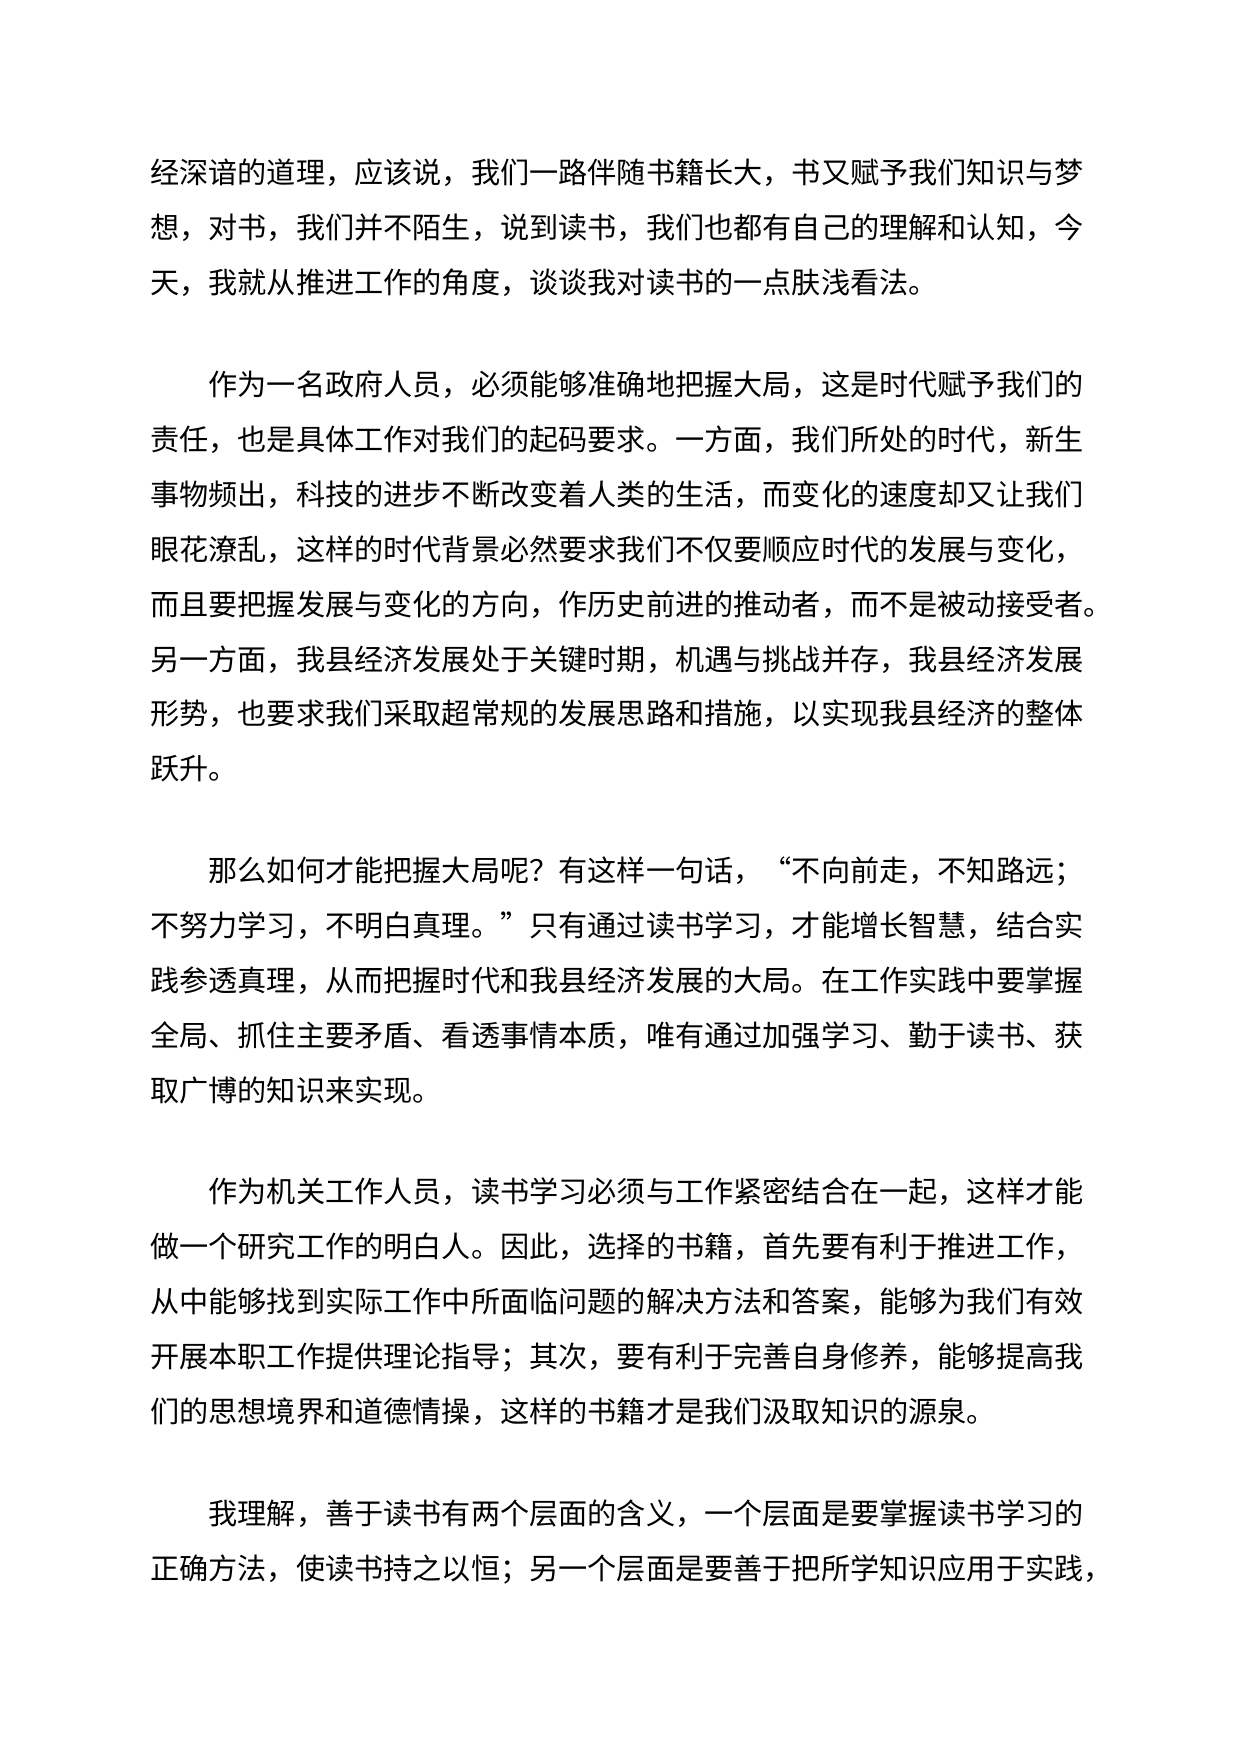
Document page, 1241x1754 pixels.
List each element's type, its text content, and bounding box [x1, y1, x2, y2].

text 那么如何才能把握大局呢？有这样一句话，“不向前走，不知路远；不努力学习，不明白真理。”只有通过读书学习，才能增长智慧，结合实践参透真理，从而把握时代和我县经济发展的大局。在工作实践中要掌握全局、抓住主要矛盾、看透事情本质，唯有通过加强学习、勤于读书、获取广博的知识来实现。 [150, 848, 1090, 1109]
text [150, 150, 1090, 302]
text 作为机关工作人员，读书学习必须与工作紧密结合在一起，这样才能做一个研究工作的明白人。因此，选择的书籍，首先要有利于推进工作，从中能够找到实际工作中所面临问题的解决方法和答案，能够为我们有效开展本职工作提供理论指导；其次，要有利于完善自身修养，能够提高我们的思想境界和道德情操，这样的书籍才是我们汲取知识的源泉。 [150, 1169, 1090, 1431]
text 作为一名政府人员，必须能够准确地把握大局，这是时代赋予我们的责任，也是具体工作对我们的起码要求。一方面，我们所处的时代，新生事物频出，科技的进步不断改变着人类的生活，而变化的速度却又让我们眼花潦乱，这样的时代背景必然要求我们不仅要顺应时代的发展与变化，而且要把握发展与变化的方向，作历史前进的推动者，而不是被动接受者。另一方面，我县经济发展处于关键时期，机遇与挑战并存，我县经济发展形势，也要求我们采取超常规的发展思路和措施，以实现我县经济的整体跃升。 [150, 362, 1090, 788]
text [150, 1490, 1090, 1587]
